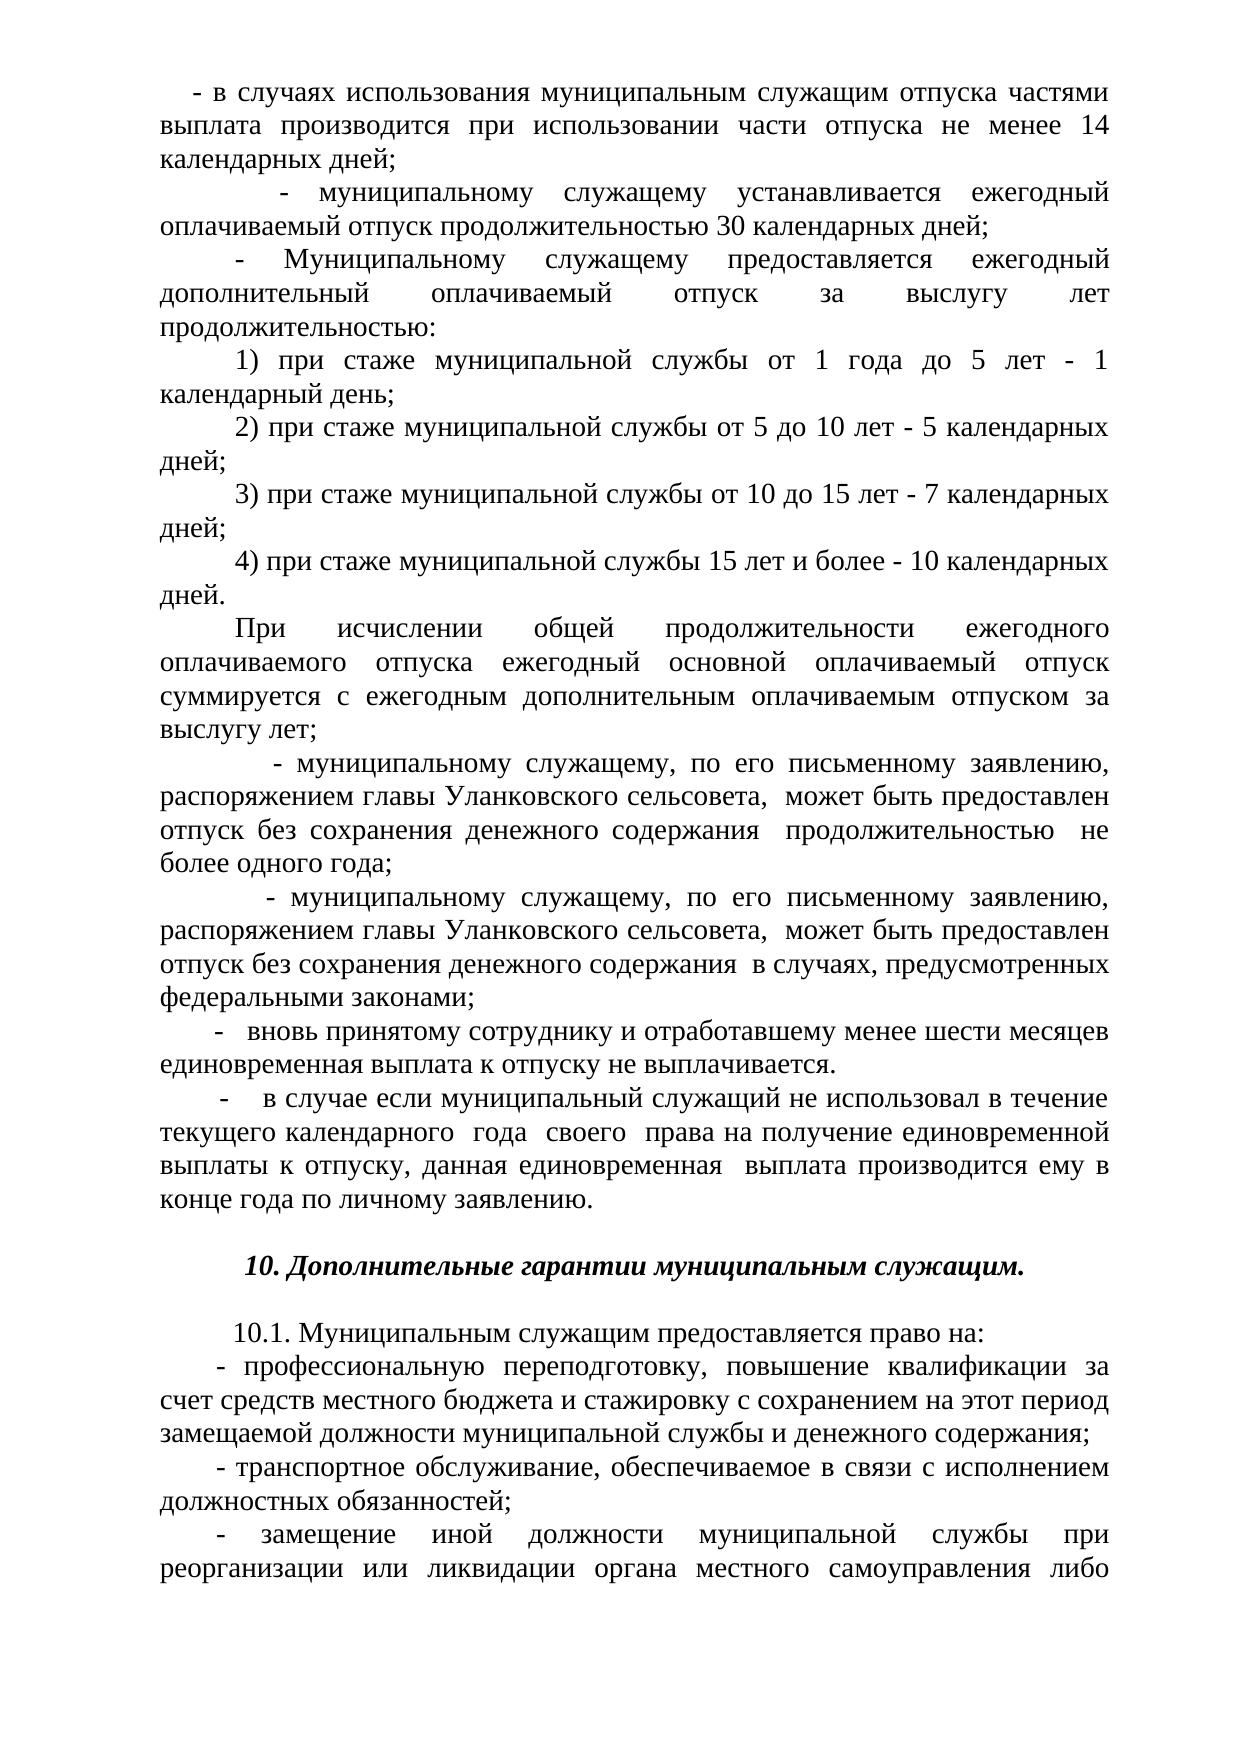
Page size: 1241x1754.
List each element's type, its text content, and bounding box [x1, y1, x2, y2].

text - муниципальному служащему устанавливается ежегодный оплачиваемый отпуск продолжительностью 30 календарных дней; [159, 174, 1110, 242]
text - Муниципальному служащему предоставляется ежегодный дополнительный оплачиваемый отпуск за выслугу лет продолжительностью: [159, 242, 1110, 342]
text 3) при стаже муниципальной службы от 10 до 15 лет - 7 календарных дней; [159, 476, 1110, 543]
text 2) при стаже муниципальной службы от 5 до 10 лет - 5 календарных дней; [159, 409, 1110, 476]
text 1) при стаже муниципальной службы от 1 года до 5 лет - 1 календарный день; [159, 342, 1110, 409]
text - в случае если муниципальный служащий не использовал в течение текущего календарного года своего права на получение единовременной выплаты к отпуску, данная единовременная выплата производится ему в конце года по личному заявлению. [159, 1080, 1110, 1214]
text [159, 1516, 1110, 1583]
text - в случаях использования муниципальным служащим отпуска частями выплата производится при использовании части отпуска не менее 14 календарных дней; [159, 74, 1110, 174]
text При исчислении общей продолжительности ежегодного оплачиваемого отпуска ежегодный основной оплачиваемый отпуск суммируется с ежегодным дополнительным оплачиваемым отпуском за выслугу лет; [159, 611, 1110, 745]
text - вновь принятому сотруднику и отработавшему менее шести месяцев единовременная выплата к отпуску не выплачивается. [159, 1013, 1110, 1080]
text 10.1. Муниципальным служащим предоставляется право на: [159, 1315, 1110, 1348]
text - транспортное обслуживание, обеспечиваемое в связи с исполнением должностных обязанностей; [159, 1449, 1110, 1516]
text 4) при стаже муниципальной службы 15 лет и более - 10 календарных дней. [159, 543, 1110, 611]
text 10. Дополнительные гарантии муниципальным служащим. [159, 1248, 1110, 1281]
text - профессиональную переподготовку, повышение квалификации за счет средств местного бюджета и стажировку с сохранением на этот период замещаемой должности муниципальной службы и денежного содержания; [159, 1348, 1110, 1449]
text - муниципальному служащему, по его письменному заявлению, распоряжением главы Уланковского сельсовета, может быть предоставлен отпуск без сохранения денежного содержания в случаях, предусмотренных федеральными законами; [159, 879, 1110, 1013]
text - муниципальному служащему, по его письменному заявлению, распоряжением главы Уланковского сельсовета, может быть предоставлен отпуск без сохранения денежного содержания продолжительностью не более одного года; [159, 745, 1110, 879]
